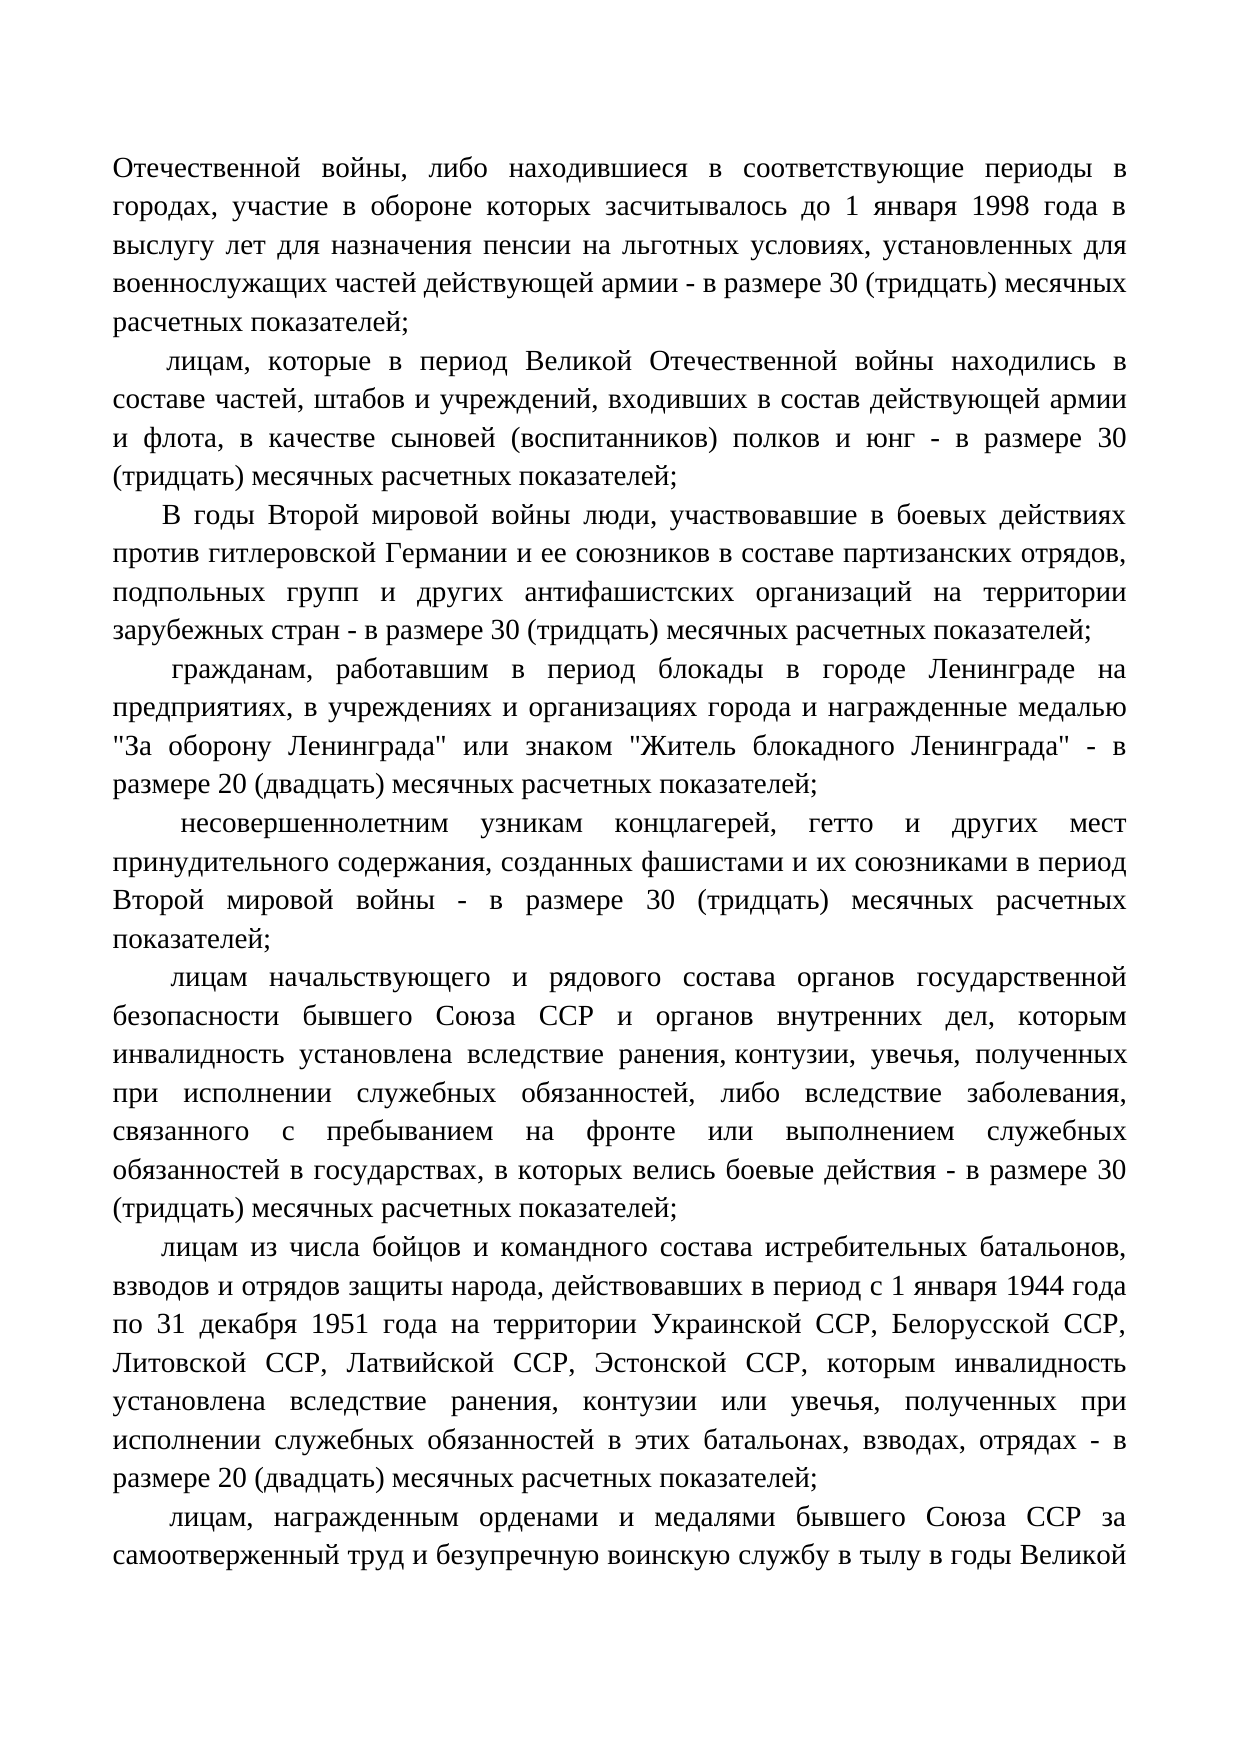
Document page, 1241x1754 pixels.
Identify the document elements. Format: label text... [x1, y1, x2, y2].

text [112, 1499, 1128, 1571]
text В годы Второй мировой войны люди, участвовавшие в боевых действиях против гитлеровской Германии и ее союзников в составе партизанских отрядов, подпольных групп и других антифашистских организаций на территории зарубежных стран - в размере 30 (тридцать) месячных расчетных показателей; [112, 497, 1128, 646]
text лицам начальствующего и рядового состава органов государственной безопасности бывшего Союза ССР и органов внутренних дел, которым инвалидность установлена вследствие ранения, контузии, увечья, полученных при исполнении служебных обязанностей, либо вследствие заболевания, связанного с пребыванием на фронте или выполнением служебных обязанностей в государствах, в которых велись боевые действия - в размере 30 (тридцать) месячных расчетных показателей; [112, 959, 1128, 1224]
text гражданам, работавшим в период блокады в городе Ленинграде на предприятиях, в учреждениях и организациях города и награжденные медалью "За оборону Ленинграда" или знаком "Житель блокадного Ленинграда" - в размере 20 (двадцать) месячных расчетных показателей; [112, 651, 1128, 800]
text лицам, которые в период Великой Отечественной войны находились в составе частей, штабов и учреждений, входивших в состав действующей армии и флота, в качестве сыновей (воспитанников) полков и юнг - в размере 30 (тридцать) месячных расчетных показателей; [112, 343, 1128, 492]
text несовершеннолетним узникам концлагерей, гетто и других мест принудительного содержания, созданных фашистами и их союзниками в период Второй мировой войны - в размере 30 (тридцать) месячных расчетных показателей; [112, 805, 1128, 954]
text лицам из числа бойцов и командного состава истребительных батальонов, взводов и отрядов защиты народа, действовавших в период с 1 января 1944 года по 31 декабря 1951 года на территории Украинской ССР, Белорусской ССР, Литовской ССР, Латвийской ССР, Эстонской ССР, которым инвалидность установлена вследствие ранения, контузии или увечья, полученных при исполнении служебных обязанностей в этих батальонах, взводах, отрядах - в размере 20 (двадцать) месячных расчетных показателей; [112, 1229, 1128, 1494]
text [112, 150, 1128, 338]
